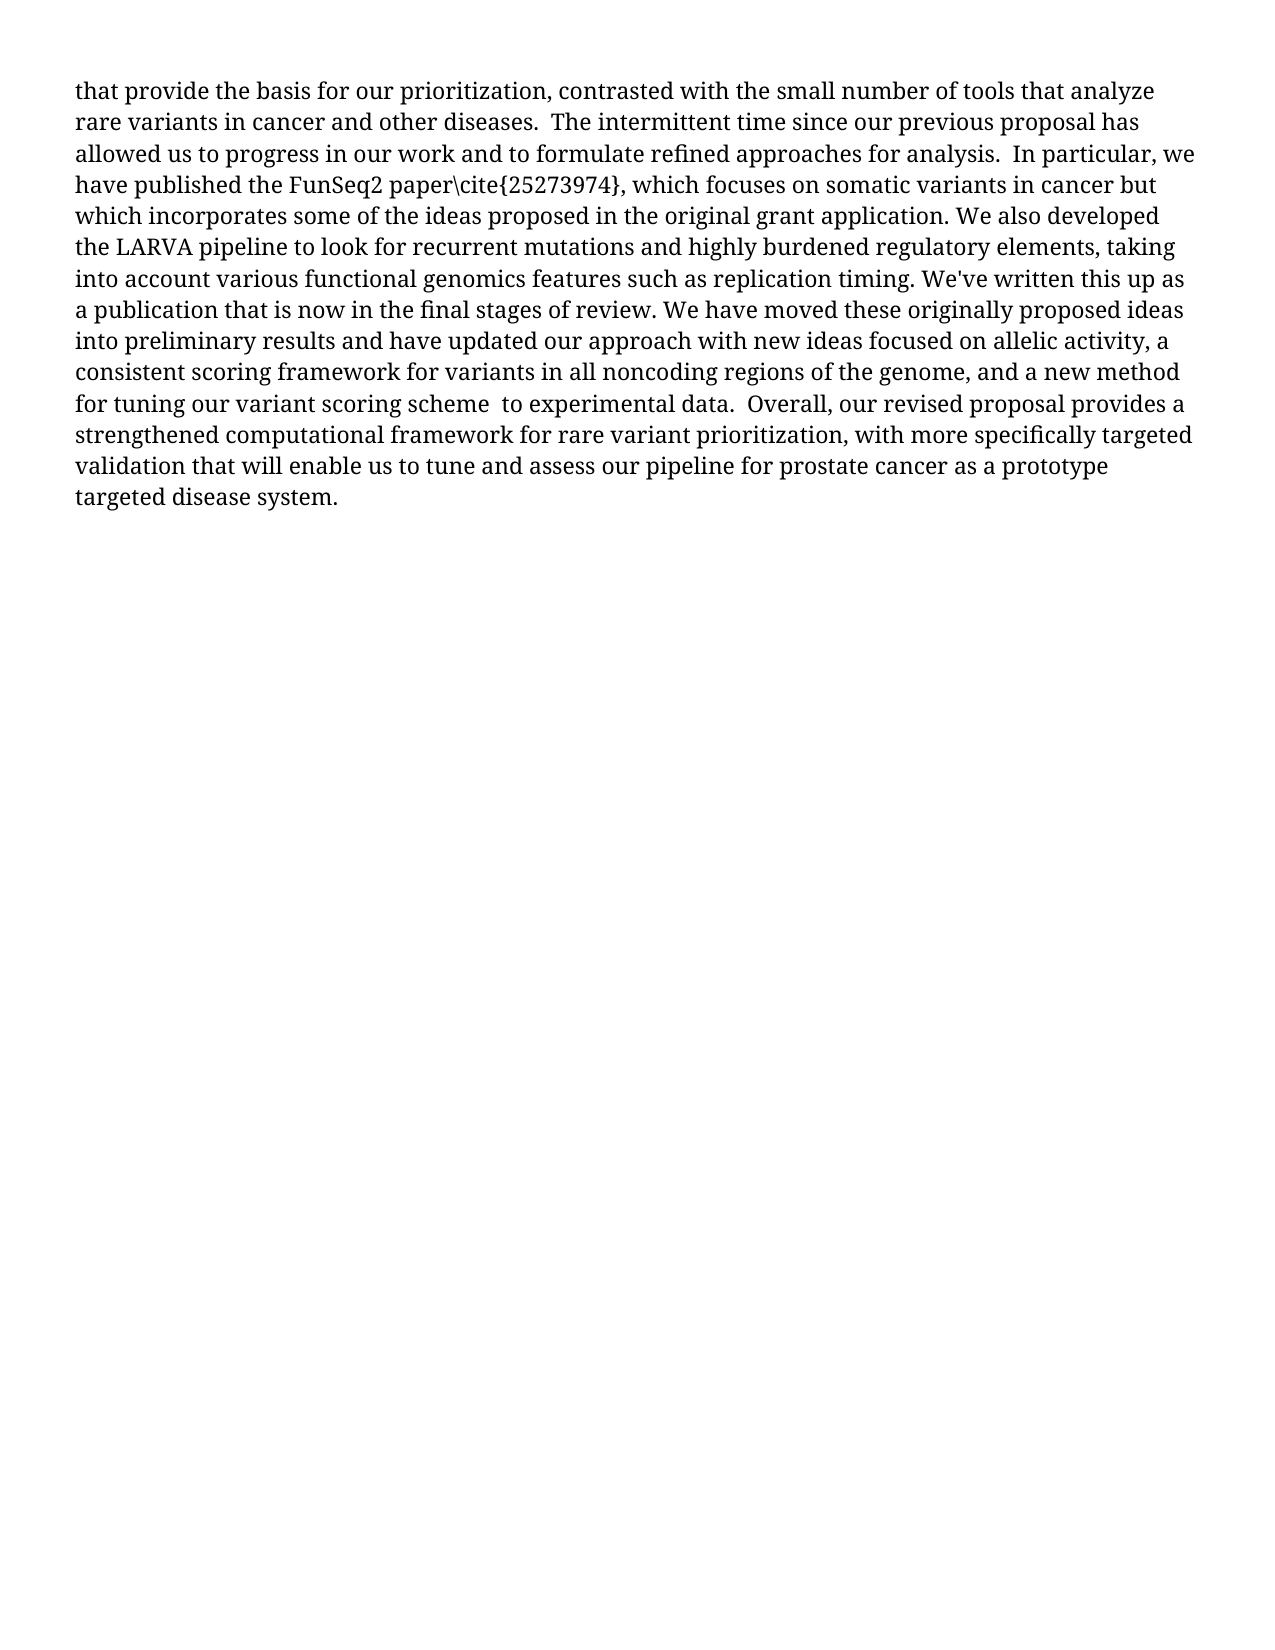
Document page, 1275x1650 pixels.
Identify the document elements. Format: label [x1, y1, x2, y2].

text [75, 75, 1200, 512]
